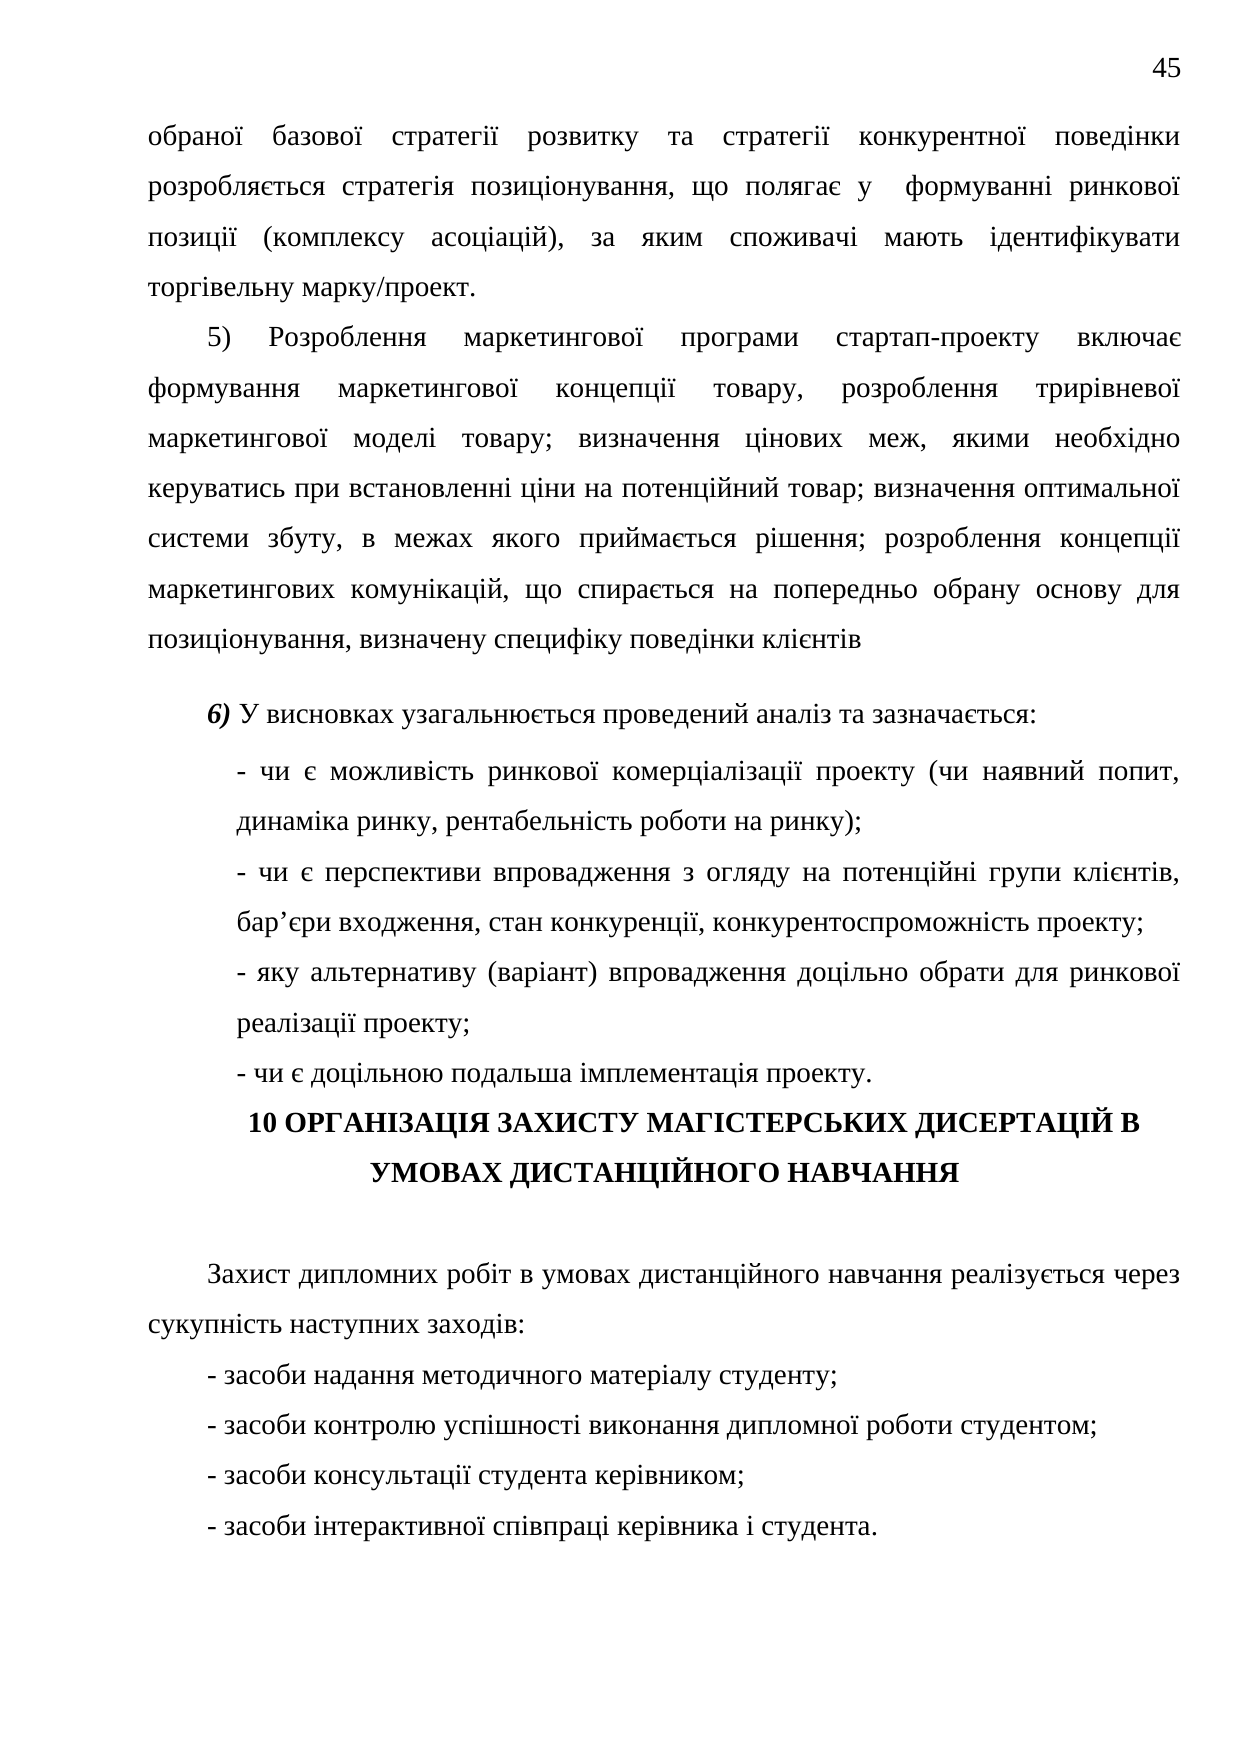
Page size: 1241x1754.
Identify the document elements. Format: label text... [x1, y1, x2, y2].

text 10 ОРГАНІЗАЦІЯ ЗАХИСТУ МАГІСТЕРСЬКИХ ДИСЕРТАЦІЙ В УМОВАХ ДИСТАНЦІЙНОГО НАВЧАННЯ [148, 1105, 1181, 1189]
list - чи є перспективи впровадження з огляду на потенційні групи клієнтів, бар’єри входження, стан конкуренції, конкурентоспроможність проекту; [236, 854, 1181, 938]
list - чи є доцільною подальша імплементація проекту. [236, 1055, 1181, 1088]
text - засоби надання методичного матеріалу студенту; [148, 1357, 1181, 1390]
text - засоби контролю успішності виконання дипломної роботи студентом; [148, 1407, 1181, 1441]
list - яку альтернативу (варіант) впровадження доцільно обрати для ринкової реалізації проекту; [236, 954, 1181, 1038]
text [148, 118, 1181, 303]
text 5) Розроблення маркетингової програми стартап-проекту включає формування маркетингової концепції товару, розроблення трирівневої маркетингової моделі товару; визначення цінових меж, якими необхідно керуватись при встановленні ціни на потенційний товар; визначення оптимальної системи збуту, в межах якого приймається рішення; розроблення концепції маркетингових комунікацій, що спирається на попередньо обрану основу для позиціонування, визначену специфіку поведінки клієнтів [148, 319, 1181, 655]
text - засоби інтерактивної співпраці керівника і студента. [148, 1508, 1181, 1541]
text - засоби консультації студента керівником; [148, 1457, 1181, 1491]
subtitle 6) У висновках узагальнюється проведений аналіз та зазначається: [148, 697, 1181, 730]
list - чи є можливість ринкової комерціалізації проекту (чи наявний попит, динаміка ринку, рентабельність роботи на ринку); [236, 753, 1181, 837]
text Захист дипломних робіт в умовах дистанційного навчання реалізується через сукупність наступних заходів: [148, 1256, 1181, 1340]
